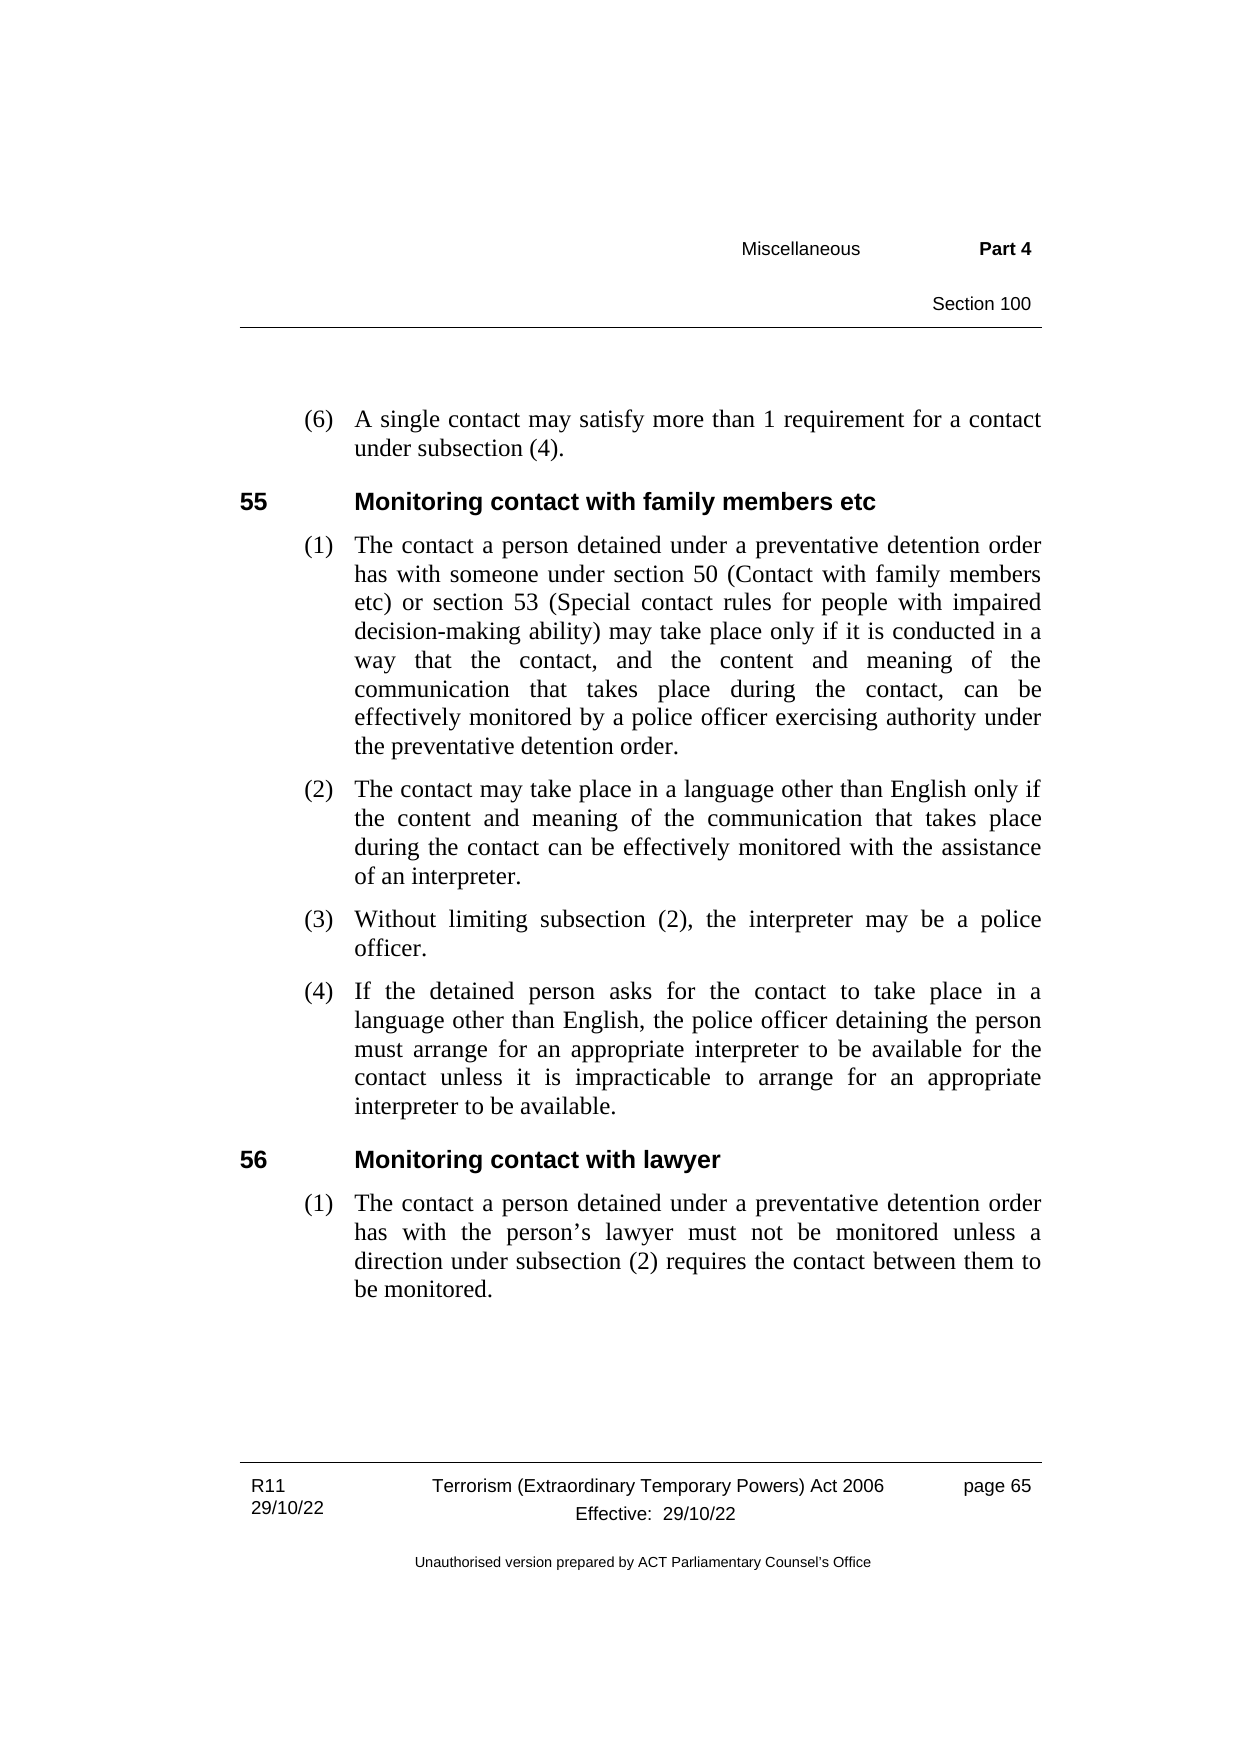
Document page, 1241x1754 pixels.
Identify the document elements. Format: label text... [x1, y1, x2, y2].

text (6) A single contact may satisfy more than 1 requirement for a contact under subsection (4). [239, 404, 1042, 462]
text (4) If the detained person asks for the contact to take place in a language other than English, the police officer detaining the person must arrange for an appropriate interpreter to be available for the contact unless it is impracticable to arrange for an appropriate interpreter to be available. [239, 976, 1042, 1120]
text (3) Without limiting subsection (2), the interpreter may be a police officer. [239, 904, 1042, 962]
text (1) The contact a person detained under a preventative detention order has with the person’s lawyer must not be monitored unless a direction under subsection (2) requires the contact between them to be monitored. [239, 1188, 1042, 1303]
text 55 Monitoring contact with family members etc [239, 487, 1042, 515]
text (2) The contact may take place in a language other than English only if the content and meaning of the communication that takes place during the contact can be effectively monitored with the assistance of an interpreter. [239, 774, 1042, 889]
text 56 Monitoring contact with lawyer [239, 1145, 1042, 1174]
text (1) The contact a person detained under a preventative detention order has with someone under section 50 (Contact with family members etc) or section 53 (Special contact rules for people with impaired decision-making ability) may take place only if it is conducted in a way that the contact, and the content and meaning of the communication that takes place during the contact, can be effectively monitored by a police officer exercising authority under the preventative detention order. [239, 530, 1042, 760]
